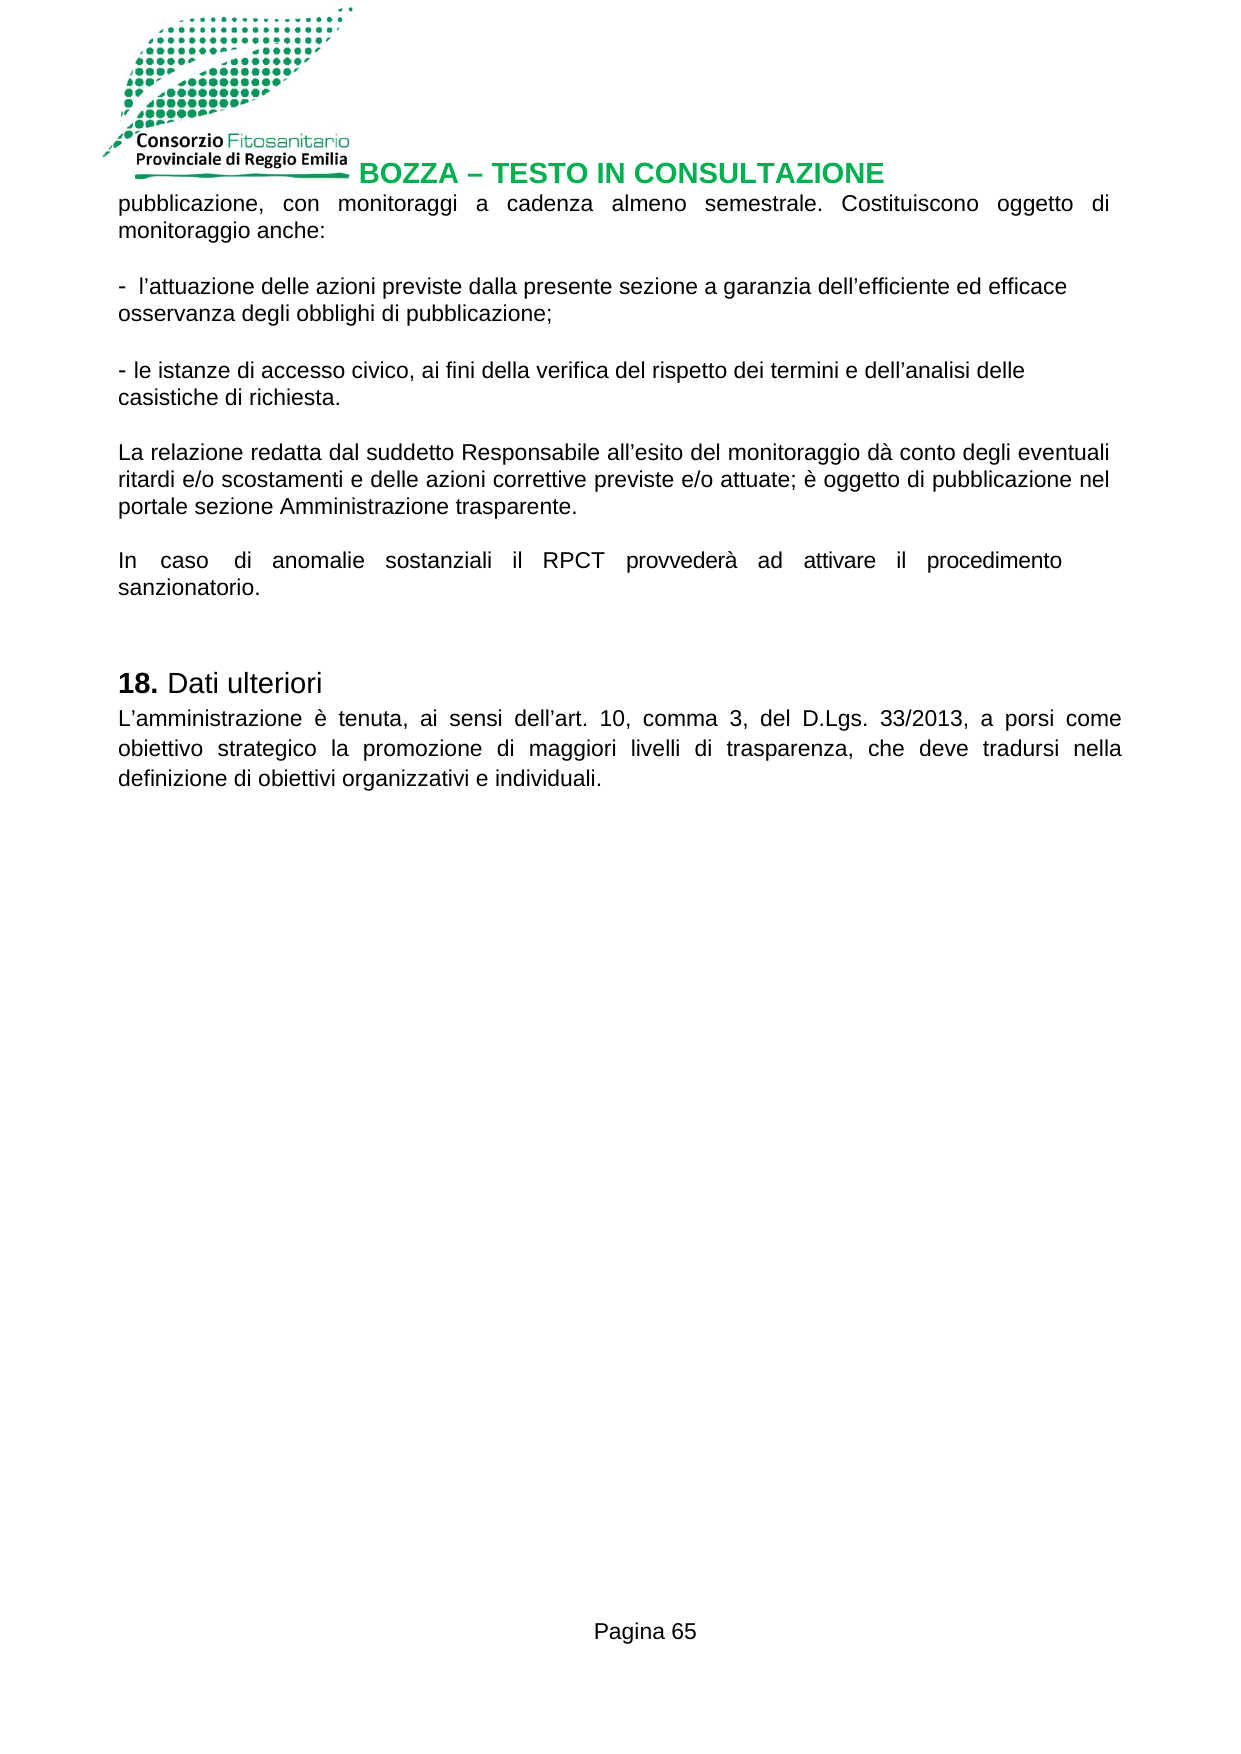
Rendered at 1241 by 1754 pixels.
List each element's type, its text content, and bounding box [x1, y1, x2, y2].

subtitle Dati ulteriori [118, 666, 1194, 700]
text L’amministrazione è tenuta, ai sensi dell’art. 10, comma 3, del D.Lgs. 33/2013, a porsi come obiettivo strategico la promozione di maggiori livelli di trasparenza, che deve tradursi nella definizione di obiettivi organizzativi e individuali. [118, 705, 1122, 792]
picture [95, 0, 359, 184]
text La relazione redatta dal suddetto Responsabile all’esito del monitoraggio dà conto degli eventuali ritardi e/o scostamenti e delle azioni correttive previste e/o attuate; è oggetto di pubblicazione nel portale sezione Amministrazione trasparente. [118, 439, 1111, 519]
list le istanze di accesso civico, ai fini della verifica del rispetto dei termini e dell’analisi delle casistiche di richiesta. [118, 355, 1110, 411]
list l’attuazione delle azioni previste dalla presente sezione a garanzia dell’efficiente ed efficace osservanza degli obblighi di pubblicazione; [118, 271, 1109, 327]
text In caso di anomalie sostanziali il RPCT provvederà ad attivare il procedimento sanzionatorio. [118, 547, 1062, 600]
